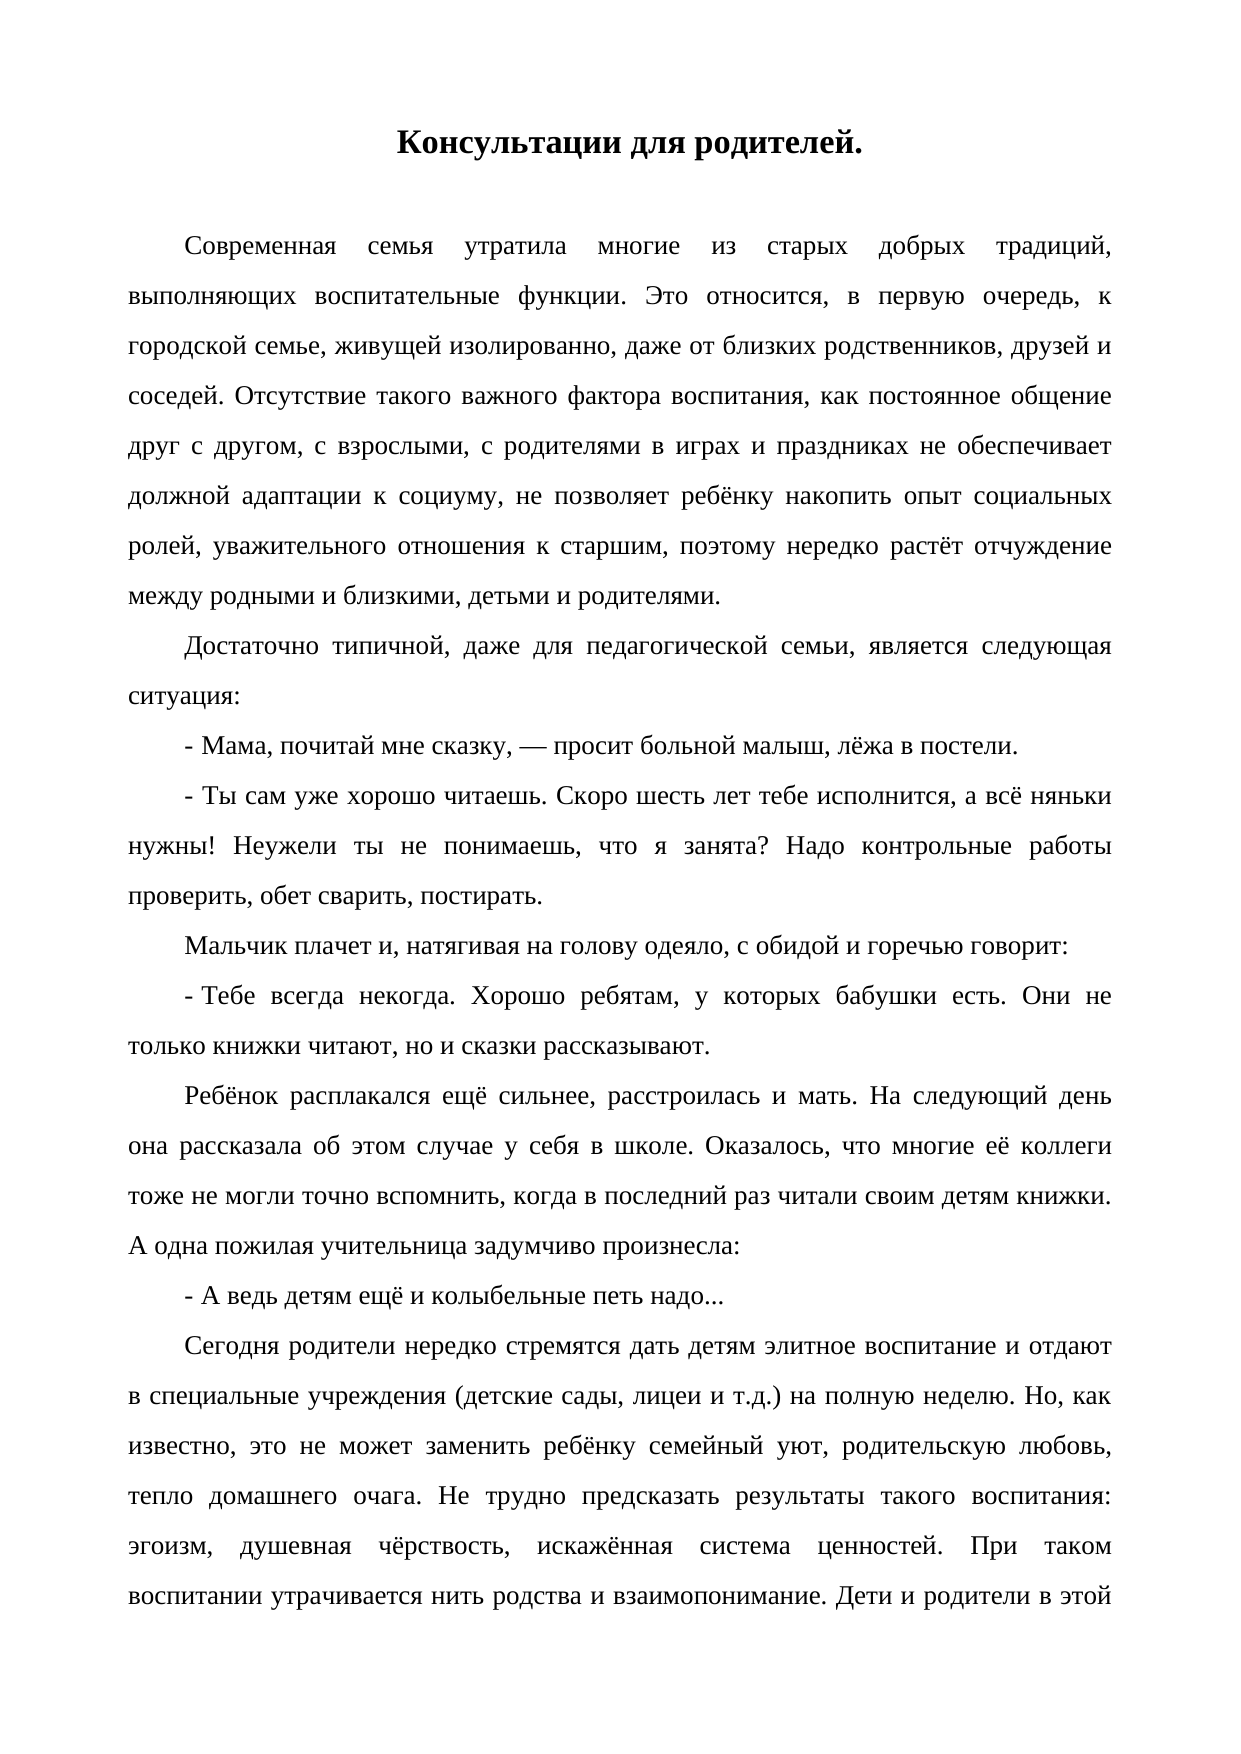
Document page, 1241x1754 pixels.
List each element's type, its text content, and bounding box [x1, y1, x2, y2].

text Ребёнок расплакался ещё сильнее, расстроилась и мать. На следующий день она рассказала об этом случае у себя в школе. Оказалось, что многие её коллеги тоже не могли точно вспомнить, когда в последний раз читали своим детям книжки. А одна пожилая учительница задумчиво произнесла: [128, 1065, 1113, 1265]
text Консультации для родителей. [397, 126, 1119, 161]
list А ведь детям ещё и колыбельные петь надо... [128, 1265, 1119, 1315]
list Мама, почитай мне сказку, — просит больной малыш, лёжа в постели. [128, 715, 1119, 765]
text Мальчик плачет и, натягивая на голову одеяло, с обидой и горечью говорит: [128, 915, 1113, 965]
text Современная семья утратила многие из старых добрых традиций, выполняющих воспитательные функции. Это относится, в первую очередь, к городской семье, живущей изолированно, даже от близких родственников, друзей и соседей. Отсутствие такого важного фактора воспитания, как постоянное общение друг с другом, с взрослыми, с родителями в играх и праздниках не обеспечивает должной адаптации к социуму, не позволяет ребёнку накопить опыт социальных ролей, уважительного отношения к старшим, поэтому нередко растёт отчуждение между родными и близкими, детьми и родителями. [128, 215, 1113, 615]
text Достаточно типичной, даже для педагогической семьи, является следующая ситуация: [128, 615, 1113, 715]
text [128, 1315, 1113, 1615]
list Ты сам уже хорошо читаешь. Скоро шесть лет тебе исполнится, а всё няньки нужны! Неужели ты не понимаешь, что я занята? Надо контрольные работы проверить, обет сварить, постирать. [128, 765, 1113, 915]
list Тебе всегда некогда. Хорошо ребятам, у которых бабушки есть. Они не только книжки читают, но и сказки рассказывают. [128, 965, 1113, 1065]
